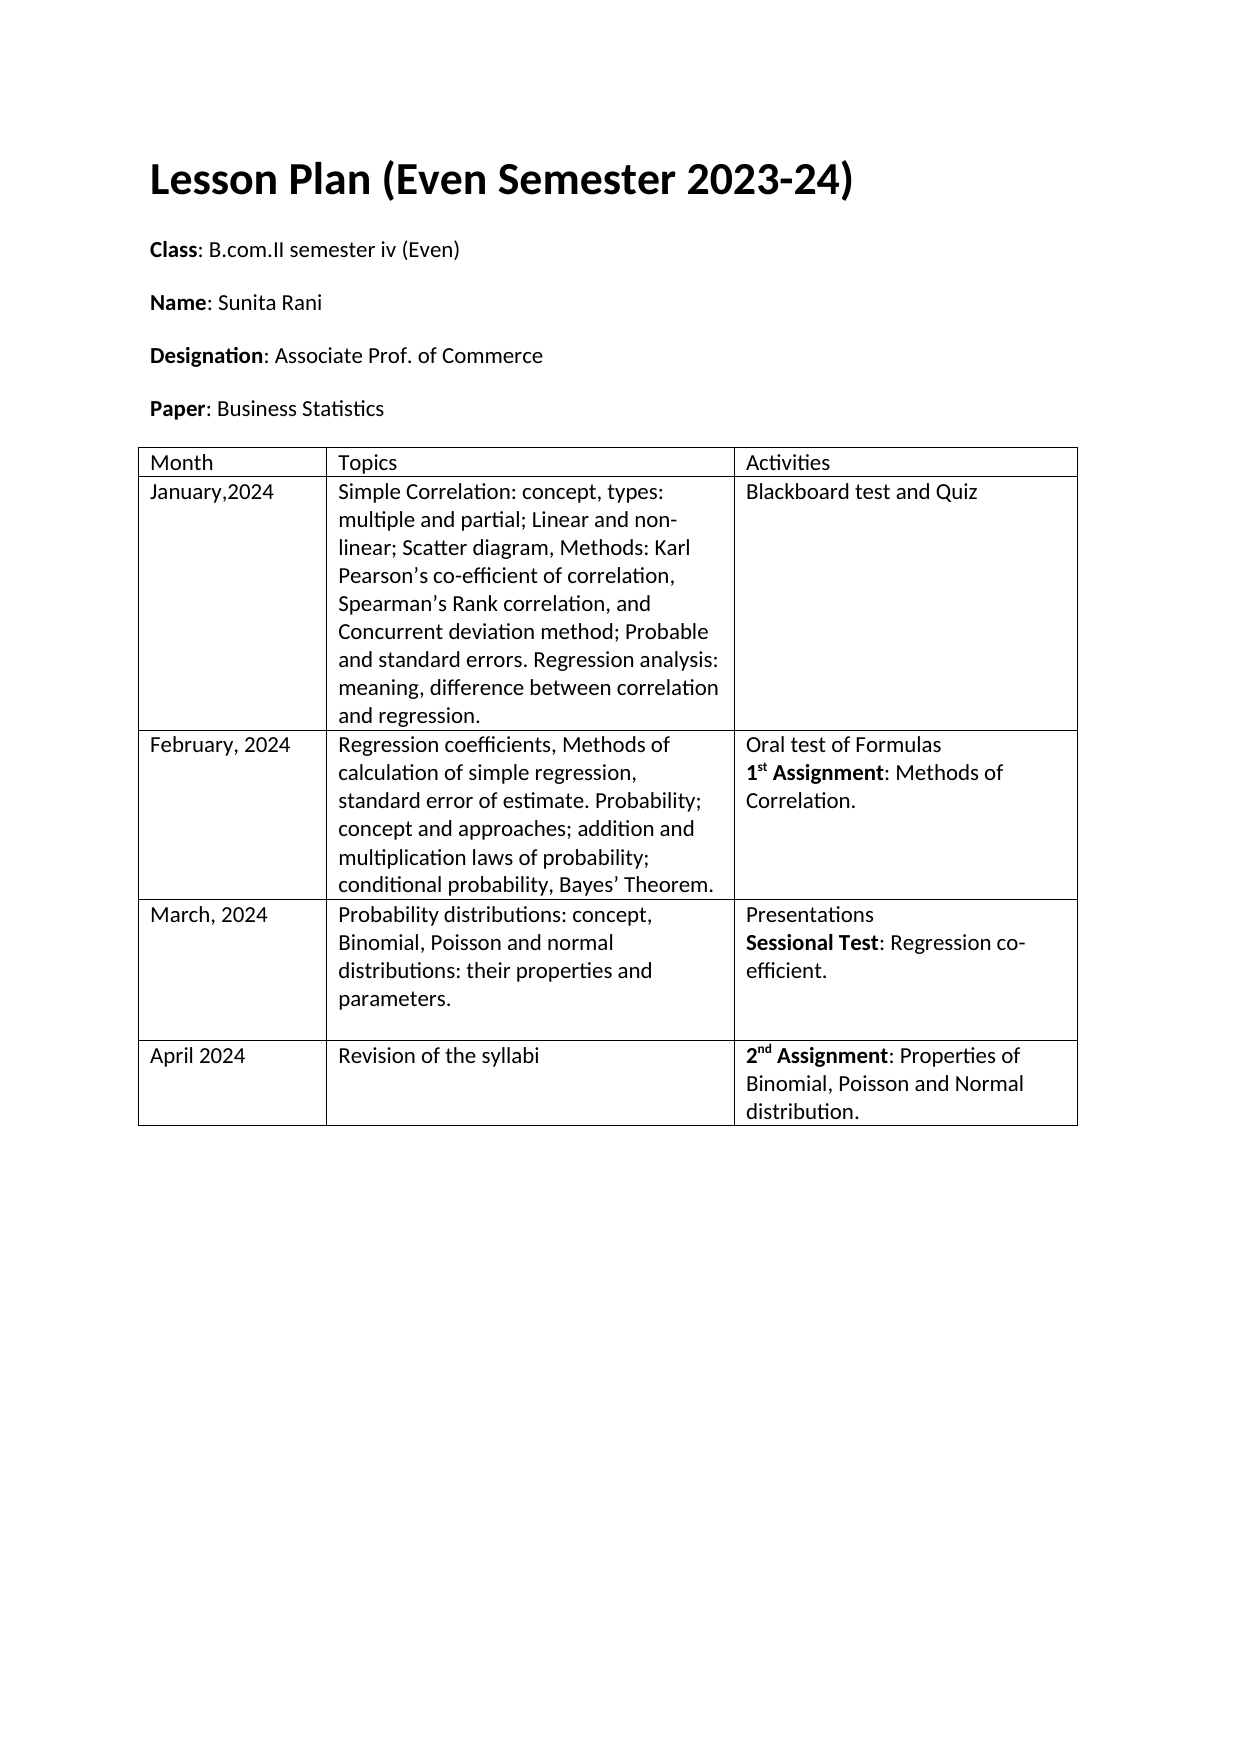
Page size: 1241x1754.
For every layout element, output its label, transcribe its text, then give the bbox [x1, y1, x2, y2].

text Class: B.com.II semester iv (Even) [150, 235, 1090, 263]
table_cell Probability distributions: concept, Binomial, Poisson and normal distributions: their properties and parameters. [327, 900, 734, 1040]
table_cell Revision of the syllabi [327, 1041, 734, 1125]
table_header Month [139, 448, 326, 476]
text Paper: Business Statistics [150, 394, 1090, 422]
table_header Topics [327, 448, 734, 476]
table_cell 2nd Assignment: Properties of Binomial, Poisson and Normal distribution. [735, 1041, 1077, 1125]
text Name: Sunita Rani [150, 288, 1090, 316]
table_cell January,2024 [139, 477, 326, 729]
table_cell Presentations Sessional Test: Regression co-efficient. [735, 900, 1077, 1040]
table_cell April 2024 [139, 1041, 326, 1125]
table_cell February, 2024 [139, 731, 326, 899]
table_cell Simple Correlation: concept, types: multiple and partial; Linear and non-linear; Scatter diagram, Methods: Karl Pearson’s co-efficient of correlation, Spearman’s Rank correlation, and Concurrent deviation method; Probable and standard errors. Regression analysis: meaning, difference between correlation and regression. [327, 477, 734, 729]
table_cell Blackboard test and Quiz [735, 477, 1077, 729]
table_cell Regression coefficients, Methods of calculation of simple regression, standard error of estimate. Probability; concept and approaches; addition and multiplication laws of probability; conditional probability, Bayes’ Theorem. [327, 731, 734, 899]
table_cell March, 2024 [139, 900, 326, 1040]
table_header Activities [735, 448, 1077, 476]
text Designation: Associate Prof. of Commerce [150, 341, 1090, 369]
table_cell Oral test of Formulas 1st Assignment: Methods of Correlation. [735, 731, 1077, 899]
text Lesson Plan (Even Semester 2023-24) [150, 150, 1090, 206]
